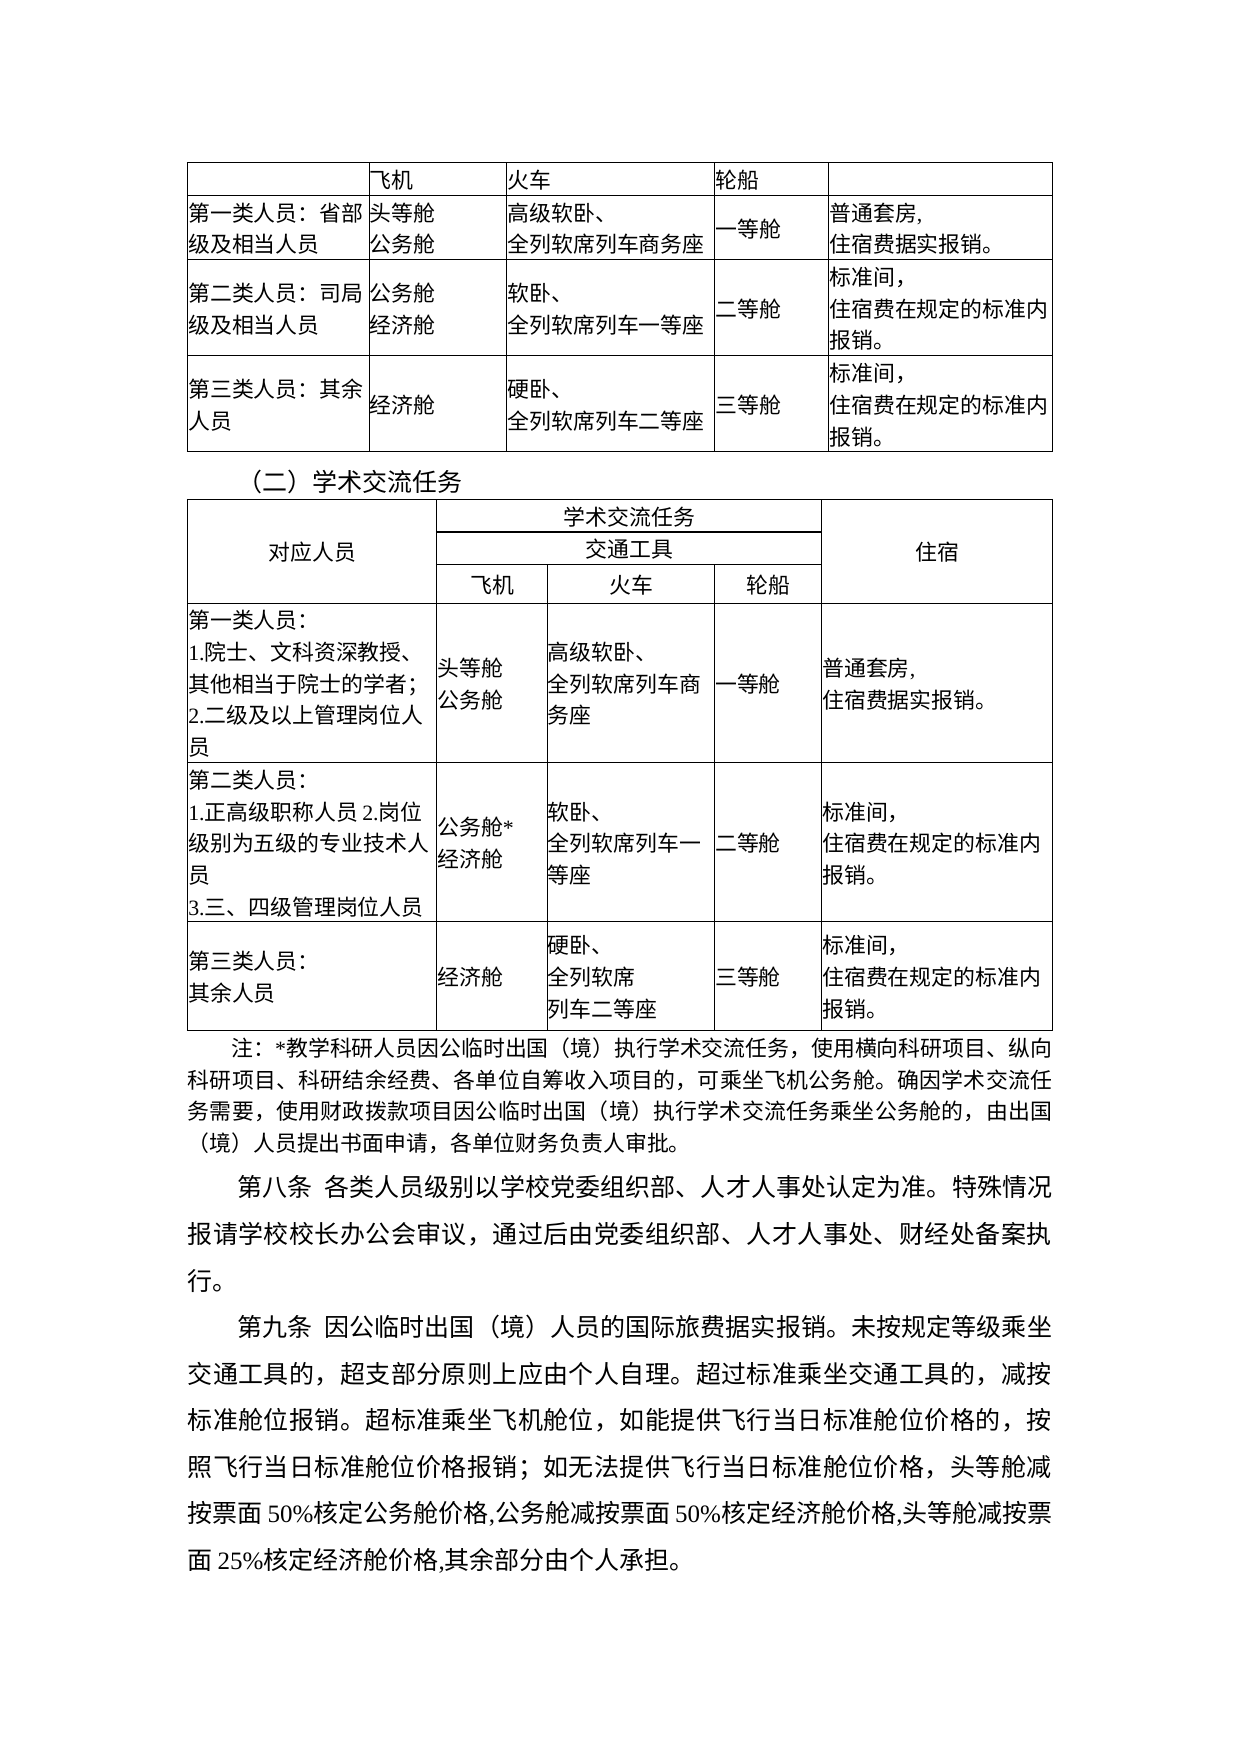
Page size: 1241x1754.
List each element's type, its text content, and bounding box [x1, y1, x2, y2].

table_cell 软卧、 全列软席列车一等座 [548, 763, 714, 921]
table_cell 火车 [507, 163, 714, 195]
table_cell 第二类人员： 1.正高级职称人员2.岗位级别为五级的专业技术人员 3.三、四级管理岗位人员 [188, 763, 436, 921]
table_cell 普通套房, 住宿费据实报销。 [822, 604, 1052, 762]
table_cell 普通套房, 住宿费据实报销。 [829, 196, 1052, 259]
table_cell 二等舱 [715, 260, 828, 355]
table_cell 标准间， 住宿费在规定的标准内报销。 [822, 922, 1052, 1030]
table_cell 轮船 [715, 565, 821, 602]
table_cell 硬卧、 全列软席 列车二等座 [548, 922, 714, 1030]
table_cell 公务舱* 经济舱 [437, 763, 547, 921]
table_cell 二等舱 [715, 763, 821, 921]
table_cell 一等舱 [715, 196, 828, 259]
table_cell 飞机 [437, 565, 547, 602]
table_cell 第三类人员： 其余人员 [188, 922, 436, 1030]
table_cell 硬卧、 全列软席列车二等座 [507, 356, 714, 451]
table_header 住宿 [822, 500, 1052, 602]
table_cell 软卧、 全列软席列车一等座 [507, 260, 714, 355]
table_cell 经济舱 [370, 356, 506, 451]
table_cell 公务舱 经济舱 [370, 260, 506, 355]
table_cell 轮船 [715, 163, 828, 195]
table_cell 三等舱 [715, 356, 828, 451]
table_cell 头等舱 公务舱 [437, 604, 547, 762]
table_cell 头等舱 公务舱 [370, 196, 506, 259]
table_cell 第一类人员：省部级及相当人员 [188, 196, 369, 259]
text 注：*教学科研人员因公临时出国（境）执行学术交流任务，使用横向科研项目、纵向科研项目、科研结余经费、各单位自筹收入项目的，可乘坐飞机公务舱。确因学术交流任务需要，使用财政拨款项目因公临时出国（境）执行学术交流任务乘坐公务舱的，由出国（境）人员提出书面申请，各单位财务负责人审批。 [187, 1031, 1053, 1158]
table_cell 三等舱 [715, 922, 821, 1030]
table_header 学术交流任务 [437, 500, 821, 531]
text 第八条 各类人员级别以学校党委组织部、人才人事处认定为准。特殊情况报请学校校长办公会审议，通过后由党委组织部、人才人事处、财经处备案执行。 [187, 1158, 1053, 1297]
table_cell 一等舱 [715, 604, 821, 762]
table_cell 交通工具 [437, 533, 821, 564]
table_cell 经济舱 [437, 922, 547, 1030]
table_cell 飞机 [370, 163, 506, 195]
table_cell 第三类人员：其余人员 [188, 356, 369, 451]
table_cell 高级软卧、 全列软席列车商务座 [507, 196, 714, 259]
text （二）学术交流任务 [187, 452, 1053, 499]
table_cell 标准间， 住宿费在规定的标准内报销。 [829, 356, 1052, 451]
table_cell 高级软卧、 全列软席列车商务座 [548, 604, 714, 762]
table_cell 标准间， 住宿费在规定的标准内报销。 [822, 763, 1052, 921]
table_cell 第二类人员：司局级及相当人员 [188, 260, 369, 355]
table_cell 第一类人员： 1.院士、文科资深教授、其他相当于院士的学者； 2.二级及以上管理岗位人员 [188, 604, 436, 762]
text 第九条 因公临时出国（境）人员的国际旅费据实报销。未按规定等级乘坐交通工具的，超支部分原则上应由个人自理。超过标准乘坐交通工具的，减按标准舱位报销。超标准乘坐飞机舱位，如能提供飞行当日标准舱位价格的，按照飞行当日标准舱位价格报销；如无法提供飞行当日标准舱位价格，头等舱减按票面50%核定公务舱价格,公务舱减按票面50%核定经济舱价格,头等舱减按票面25%核定经济舱价格,其余部分由个人承担。 [187, 1297, 1053, 1577]
table_header 对应人员 [188, 500, 436, 602]
table_cell 火车 [548, 565, 714, 602]
table_cell 标准间， 住宿费在规定的标准内报销。 [829, 260, 1052, 355]
